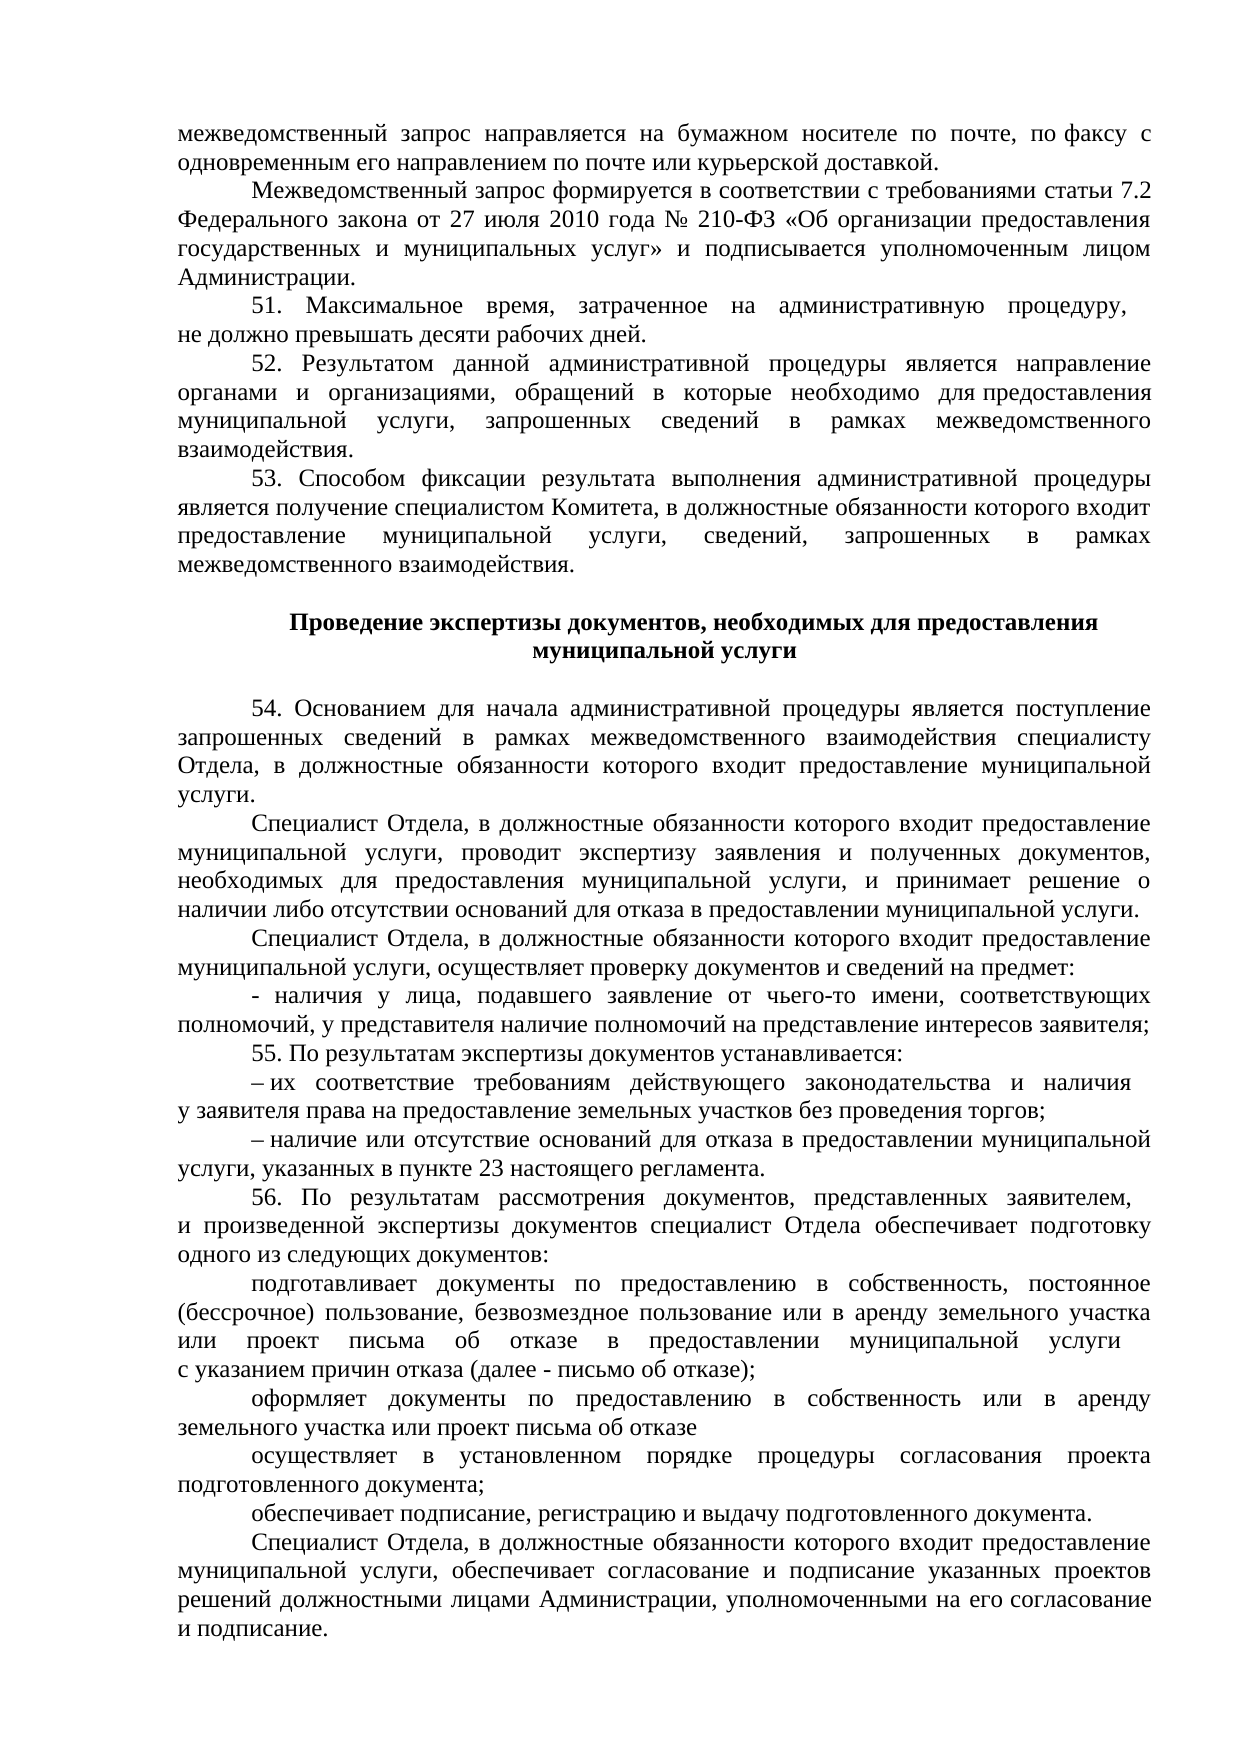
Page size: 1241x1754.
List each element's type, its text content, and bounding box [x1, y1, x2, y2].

text Специалист Отдела, в должностные обязанности которого входит предоставление муниципальной услуги, проводит экспертизу заявления и полученных документов, необходимых для предоставления муниципальной услуги, и принимает решение о наличии либо отсутствии оснований для отказа в предоставлении муниципальной услуги. [177, 808, 1152, 923]
text осуществляет в установленном порядке процедуры согласования проекта подготовленного документа; [177, 1441, 1152, 1498]
text – наличие или отсутствие оснований для отказа в предоставлении муниципальной услуги, указанных в пункте 23 настоящего регламента. [177, 1124, 1152, 1182]
text Проведение экспертизы документов, необходимых для предоставления муниципальной услуги [177, 607, 1152, 664]
text Специалист Отдела, в должностные обязанности которого входит предоставление муниципальной услуги, осуществляет проверку документов и сведений на предмет: [177, 923, 1152, 981]
text подготавливает документы по предоставлению в собственность, постоянное (бессрочное) пользование, безвозмездное пользование или в аренду земельного участка или проект письма об отказе в предоставлении муниципальной услуги с указанием причин отказа (далее - письмо об отказе); [177, 1268, 1152, 1383]
text 53. Способом фиксации результата выполнения административной процедуры является получение специалистом Комитета, в должностные обязанности которого входит предоставление муниципальной услуги, сведений, запрошенных в рамках межведомственного взаимодействия. [177, 463, 1152, 578]
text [177, 118, 1152, 176]
text 56. По результатам рассмотрения документов, представленных заявителем, и произведенной экспертизы документов специалист Отдела обеспечивает подготовку одного из следующих документов: [177, 1182, 1152, 1268]
text - наличия у лица, подавшего заявление от чьего-то имени, соответствующих полномочий, у представителя наличие полномочий на представление интересов заявителя; [177, 981, 1152, 1038]
text 52. Результатом данной административной процедуры является направление органами и организациями, обращений в которые необходимо для предоставления муниципальной услуги, запрошенных сведений в рамках межведомственного взаимодействия. [177, 348, 1152, 463]
text 51. Максимальное время, затраченное на административную процедуру, не должно превышать десяти рабочих дней. [177, 291, 1152, 348]
text Специалист Отдела, в должностные обязанности которого входит предоставление муниципальной услуги, обеспечивает согласование и подписание указанных проектов решений должностными лицами Администрации, уполномоченными на его согласование и подписание. [177, 1527, 1152, 1642]
text обеспечивает подписание, регистрацию и выдачу подготовленного документа. [177, 1498, 1152, 1527]
text Межведомственный запрос формируется в соответствии с требованиями статьи 7.2 Федерального закона от 27 июля 2010 года № 210-ФЗ «Об организации предоставления государственных и муниципальных услуг» и подписывается уполномоченным лицом Администрации. [177, 176, 1152, 291]
text 54. Основанием для начала административной процедуры является поступление запрошенных сведений в рамках межведомственного взаимодействия специалисту Отдела, в должностные обязанности которого входит предоставление муниципальной услуги. [177, 693, 1152, 808]
text 55. По результатам экспертизы документов устанавливается: [177, 1038, 1152, 1067]
text оформляет документы по предоставлению в собственность или в аренду земельного участка или проект письма об отказе [177, 1383, 1152, 1441]
text – их соответствие требованиям действующего законодательства и наличия у заявителя права на предоставление земельных участков без проведения торгов; [177, 1067, 1152, 1124]
